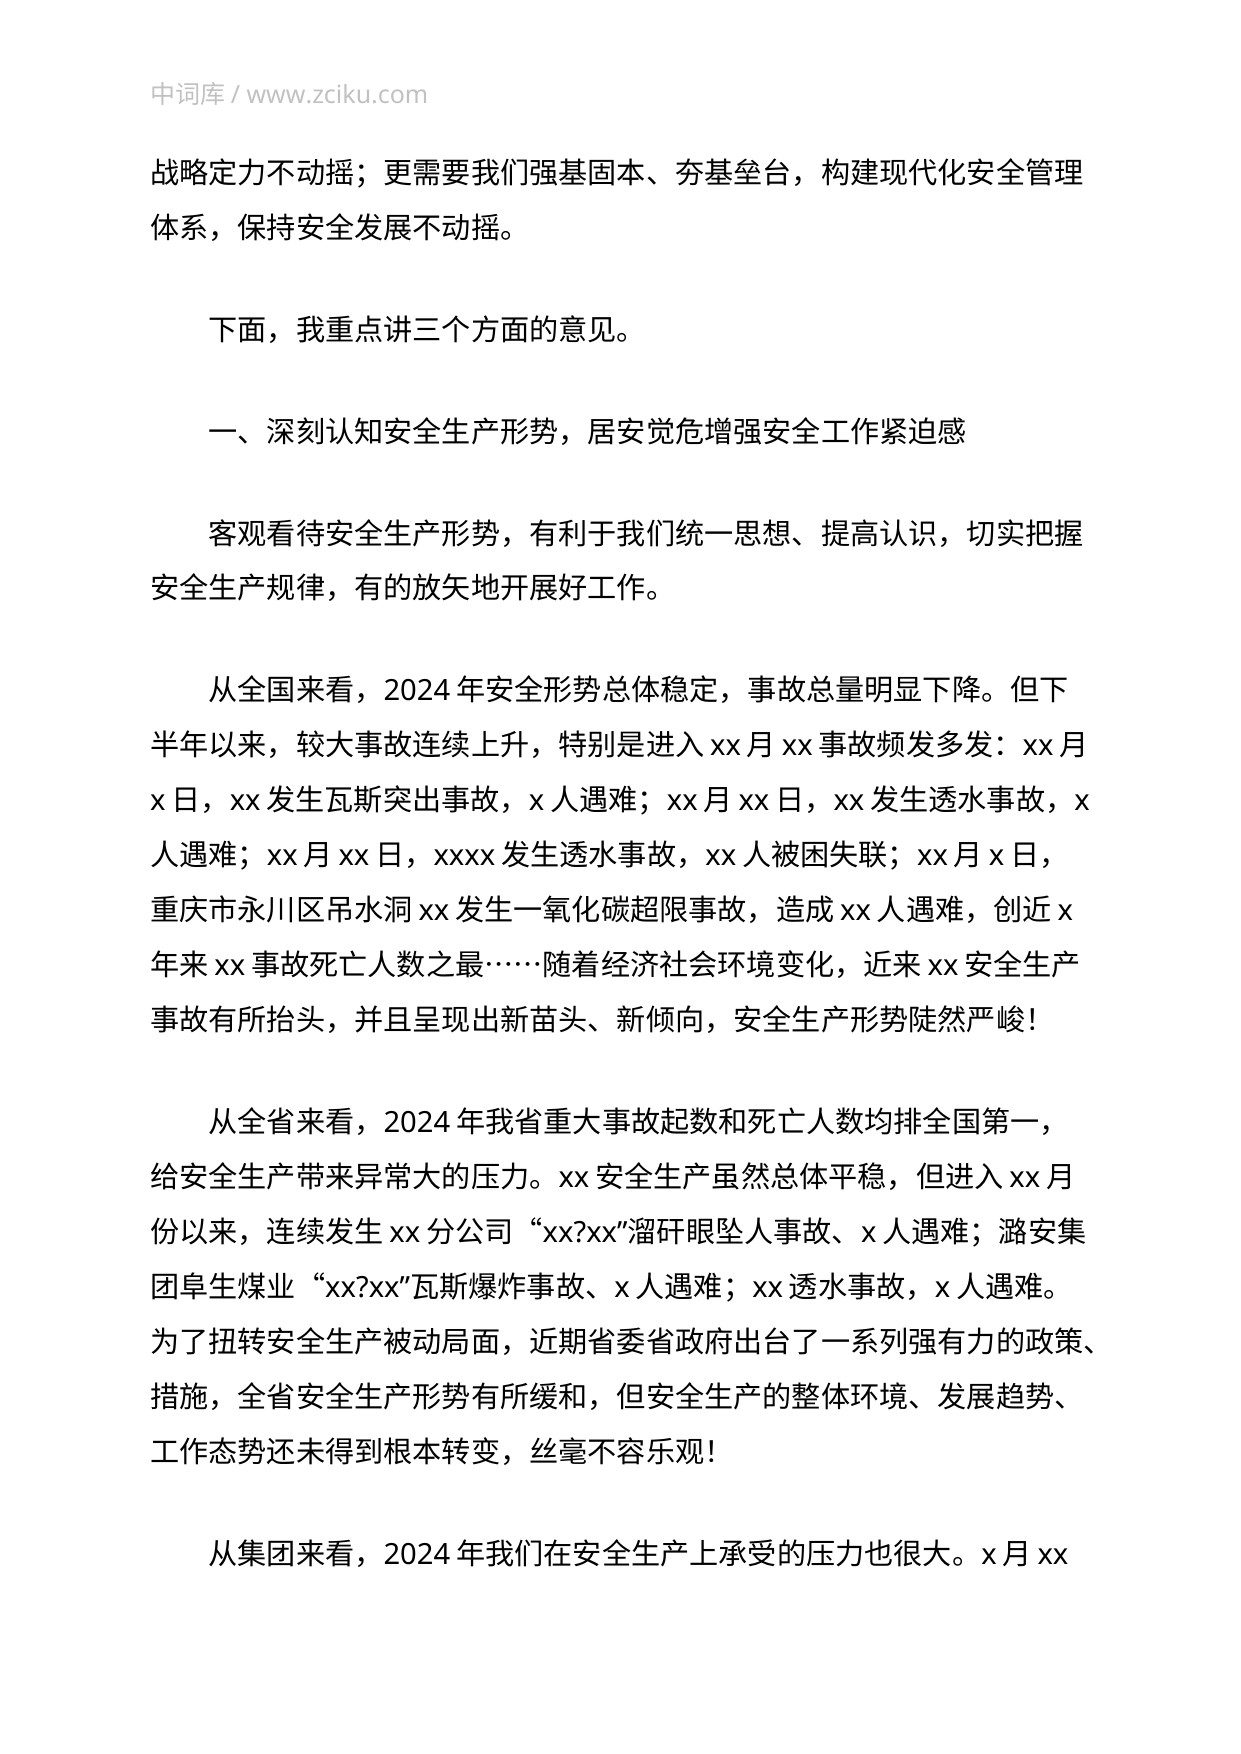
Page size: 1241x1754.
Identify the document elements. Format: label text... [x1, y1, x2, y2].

text 从全国来看，2024年安全形势总体稳定，事故总量明显下降。但下半年以来，较大事故连续上升，特别是进入xx月xx事故频发多发：xx月x日，xx发生瓦斯突出事故，x人遇难；xx月xx日，xx发生透水事故，x人遇难；xx月xx日，xxxx发生透水事故，xx人被困失联；xx月x日，重庆市永川区吊水洞xx发生一氧化碳超限事故，造成xx人遇难，创近x年来xx事故死亡人数之最……随着经济社会环境变化，近来xx安全生产事故有所抬头，并且呈现出新苗头、新倾向，安全生产形势陡然严峻！ [150, 667, 1090, 1039]
text 从全省来看，2024年我省重大事故起数和死亡人数均排全国第一，给安全生产带来异常大的压力。xx安全生产虽然总体平稳，但进入xx月份以来，连续发生xx分公司“xx?xx”溜矸眼坠人事故、x人遇难；潞安集团阜生煤业“xx?xx”瓦斯爆炸事故、x人遇难；xx透水事故，x人遇难。为了扭转安全生产被动局面，近期省委省政府出台了一系列强有力的政策、措施，全省安全生产形势有所缓和，但安全生产的整体环境、发展趋势、工作态势还未得到根本转变，丝毫不容乐观！ [150, 1099, 1090, 1471]
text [150, 1530, 1090, 1573]
text 客观看待安全生产形势，有利于我们统一思想、提高认识，切实把握安全生产规律，有的放矢地开展好工作。 [150, 510, 1090, 607]
text 下面，我重点讲三个方面的意见。 [150, 307, 1090, 349]
text 一、深刻认知安全生产形势，居安觉危增强安全工作紧迫感 [150, 408, 1090, 451]
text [150, 150, 1090, 247]
